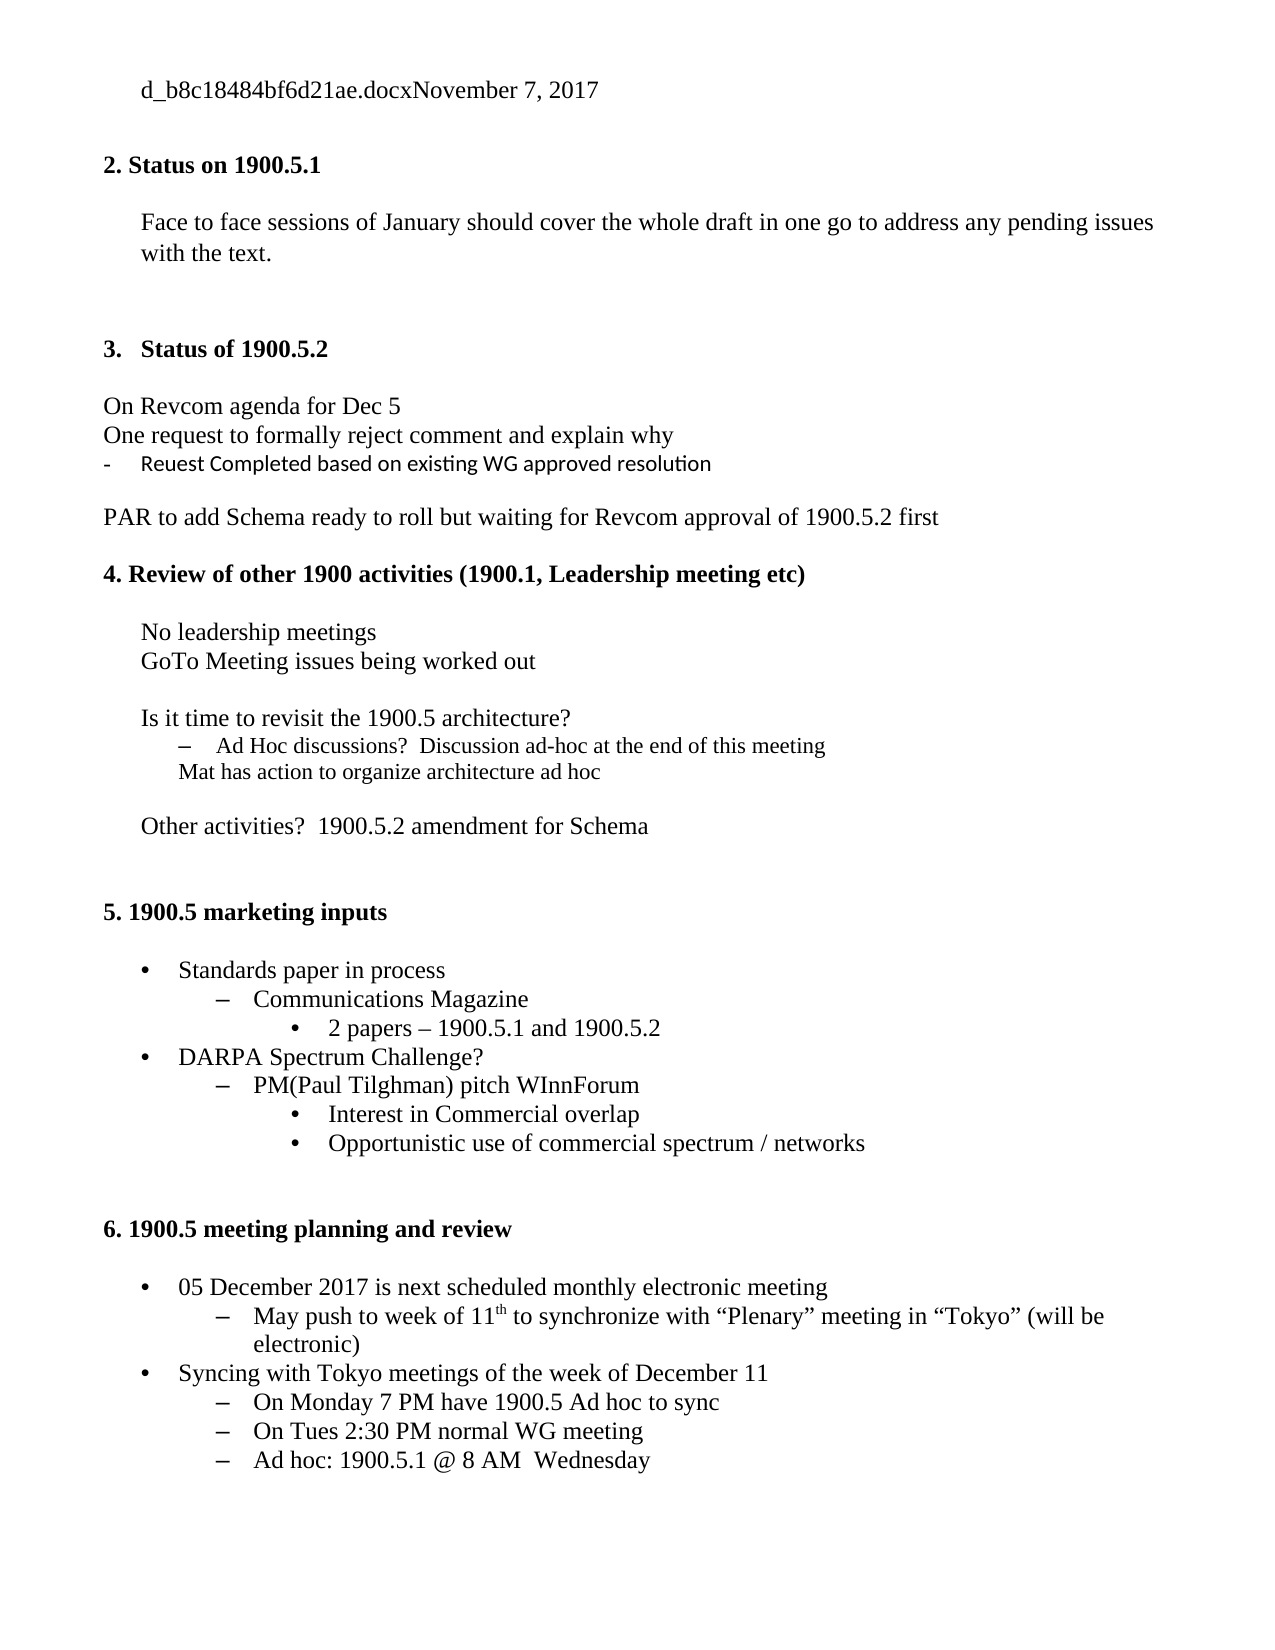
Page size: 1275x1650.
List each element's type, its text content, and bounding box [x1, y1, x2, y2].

list DARPA Spectrum Challenge? [141, 1041, 1162, 1070]
list Reuest Completed based on existing WG approved resolution [103, 449, 1162, 477]
list Ad Hoc discussions? Discussion ad-hoc at the end of this meeting [178, 732, 1162, 758]
text 3. Status of 1900.5.2 [103, 334, 1162, 363]
text One request to formally reject comment and explain why [103, 420, 1162, 449]
list May push to week of 11th to synchronize with “Plenary” meeting in “Tokyo” (will be electronic) [216, 1301, 1162, 1358]
list On Tues 2:30 PM normal WG meeting [216, 1416, 1162, 1445]
text 2. Status on 1900.5.1 [103, 150, 1162, 179]
text GoTo Meeting issues being worked out [141, 646, 1162, 674]
text 5. 1900.5 marketing inputs [103, 897, 1162, 926]
list Interest in Commercial overlap [291, 1099, 1162, 1128]
list On Monday 7 PM have 1900.5 Ad hoc to sync [216, 1387, 1162, 1416]
text 4. Review of other 1900 activities (1900.1, Leadership meeting etc) [103, 559, 1162, 588]
list 05 December 2017 is next scheduled monthly electronic meeting [141, 1272, 1162, 1301]
text Mat has action to organize architecture ad hoc [178, 758, 1162, 785]
list Ad hoc: 1900.5.1 @ 8 AM Wednesday [216, 1445, 1162, 1474]
list 2 papers – 1900.5.1 and 1900.5.2 [291, 1013, 1162, 1041]
list PM(Paul Tilghman) pitch WInnForum [216, 1070, 1162, 1099]
list Communications Magazine [216, 984, 1162, 1013]
text 6. 1900.5 meeting planning and review [103, 1214, 1162, 1243]
text PAR to add Schema ready to roll but waiting for Revcom approval of 1900.5.2 first [103, 502, 1162, 531]
list Opportunistic use of commercial spectrum / networks [291, 1128, 1162, 1157]
text No leadership meetings [141, 617, 1162, 646]
text Is it time to revisit the 1900.5 architecture? [141, 703, 1162, 732]
text Other activities? 1900.5.2 amendment for Schema [141, 811, 1162, 840]
text On Revcom agenda for Dec 5 [103, 391, 1162, 420]
list Syncing with Tokyo meetings of the week of December 11 [141, 1358, 1162, 1387]
text Face to face sessions of January should cover the whole draft in one go to address any pending issues with the text. [141, 207, 1162, 267]
list Standards paper in process [141, 955, 1162, 984]
